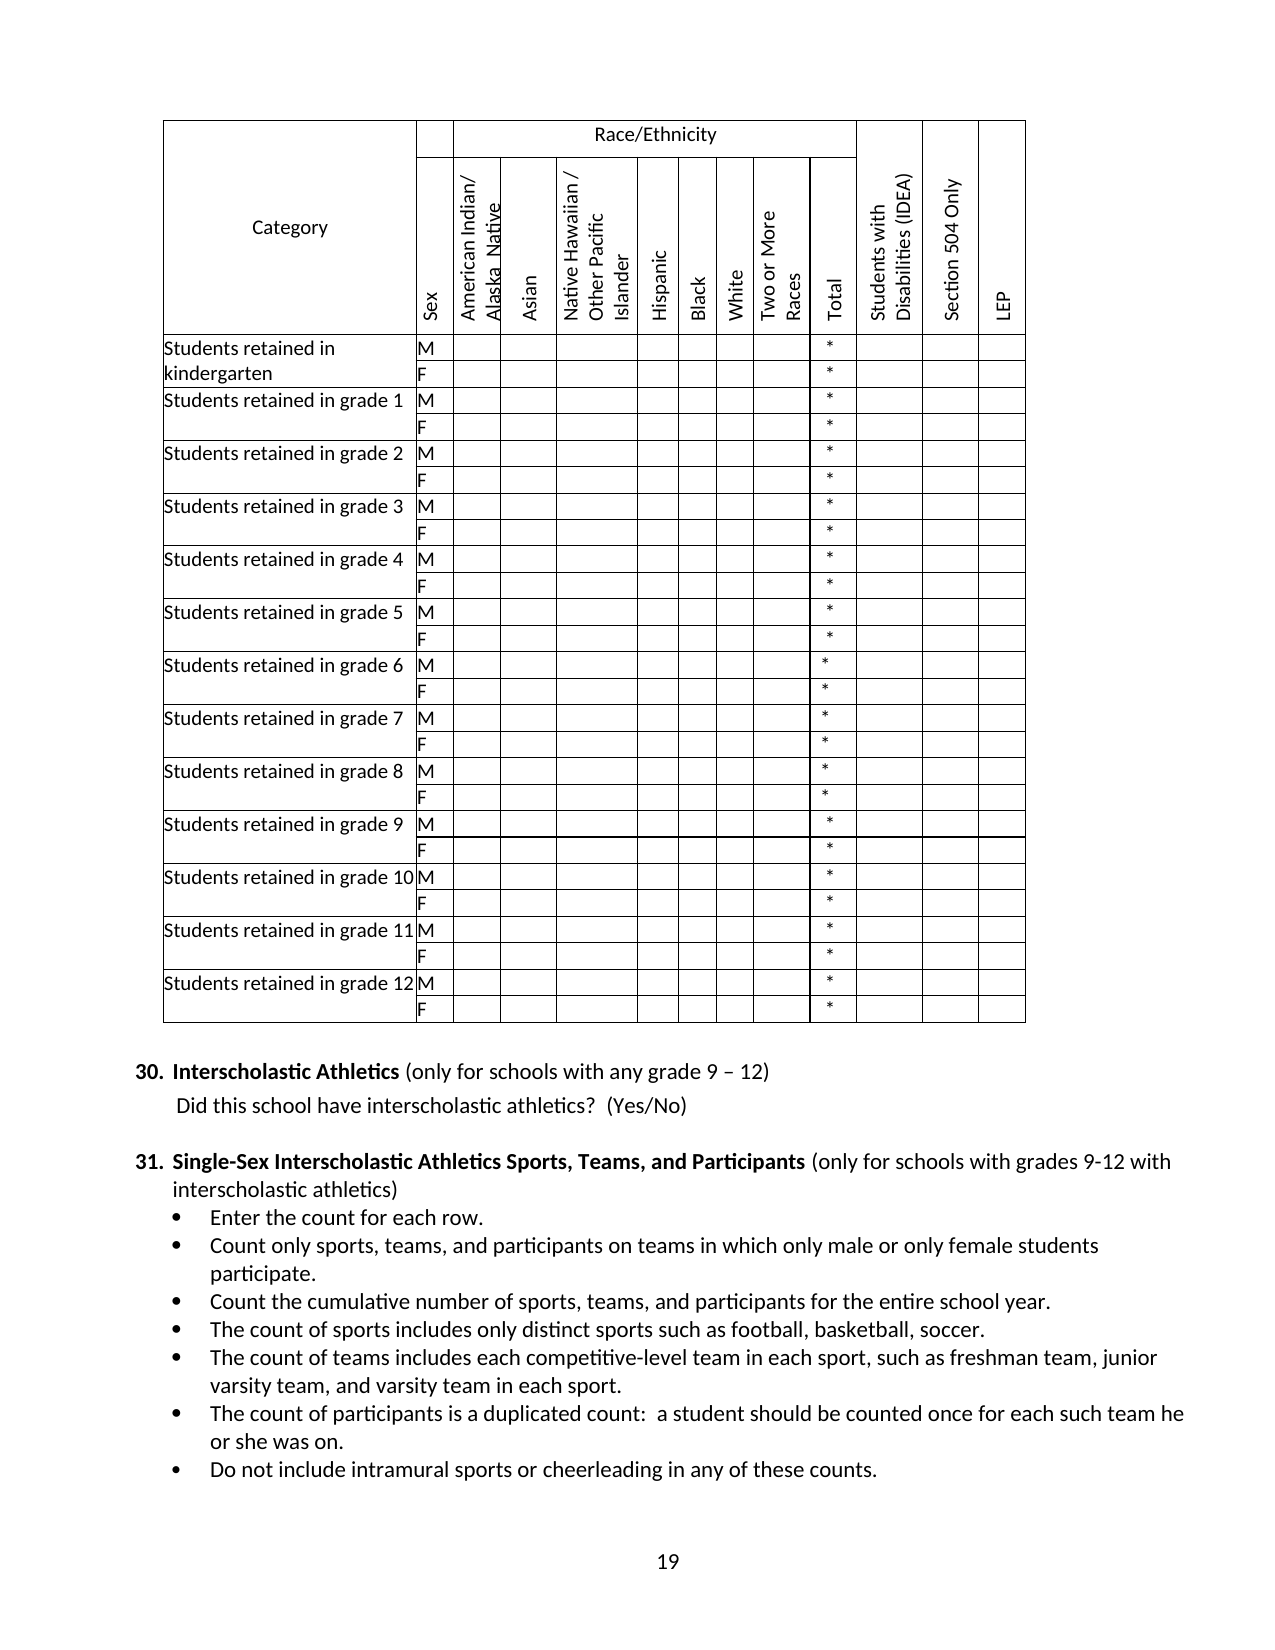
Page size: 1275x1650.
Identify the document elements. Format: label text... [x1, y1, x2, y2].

table_header LEP [979, 121, 1025, 334]
table_cell [454, 361, 500, 387]
table_cell [857, 811, 922, 836]
table_cell [638, 917, 678, 942]
table_cell * [811, 441, 856, 466]
table_cell [923, 838, 978, 863]
table_cell M [417, 388, 453, 413]
table_cell [754, 388, 809, 413]
table_cell [979, 546, 1025, 572]
table_cell M [417, 441, 453, 466]
table_cell [857, 996, 922, 1022]
table_cell [638, 335, 678, 360]
table_cell * [811, 811, 856, 836]
table_cell [454, 494, 500, 519]
table_cell [679, 732, 716, 757]
table_cell Students retained in grade 9 [164, 811, 416, 863]
table_cell [638, 361, 678, 387]
table_cell * [811, 970, 856, 995]
table_header Students with Disabilities (IDEA) [857, 121, 922, 334]
table_cell [923, 467, 978, 492]
table_cell [923, 520, 978, 545]
table_cell [717, 546, 753, 572]
table_cell F [417, 732, 453, 757]
table_cell [679, 335, 716, 360]
table_cell [501, 732, 556, 757]
table_cell Students retained in grade 8 [164, 758, 416, 810]
table_cell [638, 785, 678, 810]
list The count of participants is a duplicated count: a student should be counted once for each such team he or she was on. [172, 1399, 1200, 1455]
table_cell [717, 414, 753, 439]
table_cell [857, 758, 922, 783]
table_cell Students retained in grade 10 [164, 864, 416, 916]
table_cell [717, 890, 753, 916]
table_cell [679, 838, 716, 863]
table_cell [754, 785, 809, 810]
table_cell [979, 705, 1025, 731]
table_cell [454, 652, 500, 678]
table_cell F [417, 573, 453, 598]
table_cell [923, 546, 978, 572]
table_cell [923, 890, 978, 916]
table_cell [857, 864, 922, 889]
table_cell [754, 970, 809, 995]
table_cell Native Hawaiian / Other Pacific Islander [557, 158, 637, 334]
table_cell [857, 732, 922, 757]
table_cell Students retained in grade 11 [164, 917, 416, 969]
table_cell [679, 996, 716, 1022]
table_cell [754, 732, 809, 757]
table_cell [979, 335, 1025, 360]
table_cell [501, 441, 556, 466]
table_cell [979, 996, 1025, 1022]
table_cell [923, 785, 978, 810]
table_cell [454, 917, 500, 942]
table_cell [501, 970, 556, 995]
table_cell [679, 599, 716, 625]
table_cell [857, 388, 922, 413]
table_cell [679, 917, 716, 942]
table_cell [501, 996, 556, 1022]
table_cell [717, 705, 753, 731]
table_cell [717, 785, 753, 810]
table_cell M [417, 811, 453, 836]
table_cell [501, 494, 556, 519]
table_cell [454, 573, 500, 598]
table_cell [857, 705, 922, 731]
table_cell * [811, 652, 856, 678]
table_cell [717, 573, 753, 598]
table_cell Sex [417, 158, 453, 334]
table_cell [979, 679, 1025, 704]
table_cell [754, 467, 809, 492]
table_cell [454, 811, 500, 836]
table_cell [754, 705, 809, 731]
table_cell [717, 626, 753, 651]
table_cell * [811, 520, 856, 545]
list The count of sports includes only distinct sports such as football, basketball, soccer. [172, 1315, 1200, 1343]
table_cell [557, 441, 637, 466]
table_cell [717, 520, 753, 545]
table_cell [557, 335, 637, 360]
table_cell [754, 599, 809, 625]
table_cell [923, 917, 978, 942]
table_cell [638, 811, 678, 836]
table_cell [754, 679, 809, 704]
table_cell [979, 917, 1025, 942]
table_cell [557, 811, 637, 836]
table_cell M [417, 652, 453, 678]
table_cell [454, 388, 500, 413]
table_cell [979, 732, 1025, 757]
table_cell [501, 943, 556, 969]
table_cell [557, 917, 637, 942]
text Did this school have interscholastic athletics? (Yes/No) [135, 1091, 1200, 1119]
table_cell [557, 732, 637, 757]
table_cell * [811, 335, 856, 360]
table_cell [857, 467, 922, 492]
table_cell [717, 467, 753, 492]
table_cell [754, 890, 809, 916]
table_cell [557, 838, 637, 863]
table_cell [638, 599, 678, 625]
table_cell F [417, 520, 453, 545]
table_cell * [811, 546, 856, 572]
table_cell [679, 679, 716, 704]
table_cell [454, 758, 500, 783]
table_cell [638, 467, 678, 492]
table_cell [679, 467, 716, 492]
table_cell * [811, 361, 856, 387]
table_cell [717, 970, 753, 995]
table_cell [501, 626, 556, 651]
table_cell [557, 494, 637, 519]
table_cell [454, 732, 500, 757]
table_cell [679, 758, 716, 783]
table_cell Students retained in grade 12 [164, 970, 416, 1022]
table_cell [557, 705, 637, 731]
table_cell American Indian/ Alaska Native [454, 158, 500, 334]
table_cell [501, 811, 556, 836]
table_cell F [417, 838, 453, 863]
table_cell [857, 494, 922, 519]
table_cell [979, 441, 1025, 466]
table_cell [454, 335, 500, 360]
list Enter the count for each row. [172, 1203, 1200, 1231]
table_cell * [811, 626, 856, 651]
table_cell [979, 414, 1025, 439]
table_cell [754, 546, 809, 572]
table_cell [501, 705, 556, 731]
table_cell [679, 414, 716, 439]
table_cell * [811, 838, 856, 863]
table_cell [557, 970, 637, 995]
table_cell [717, 811, 753, 836]
table_cell [754, 943, 809, 969]
table_cell [454, 441, 500, 466]
table_cell [679, 864, 716, 889]
table_cell [638, 705, 678, 731]
table_cell [857, 970, 922, 995]
table_cell * [811, 785, 856, 810]
table_cell [979, 652, 1025, 678]
table_header Race/Ethnicity [454, 121, 856, 157]
table_cell [923, 679, 978, 704]
table_cell [501, 864, 556, 889]
table_cell [501, 758, 556, 783]
table_cell [717, 599, 753, 625]
table_cell [979, 838, 1025, 863]
table_cell * [811, 388, 856, 413]
table_cell [557, 864, 637, 889]
table_cell Students retained in grade 6 [164, 652, 416, 704]
table_cell F [417, 890, 453, 916]
table_cell [923, 441, 978, 466]
table_cell [923, 626, 978, 651]
table_cell [501, 414, 556, 439]
table_cell [557, 520, 637, 545]
table_cell [501, 335, 556, 360]
table_cell [501, 388, 556, 413]
table_cell [717, 652, 753, 678]
table_cell [979, 890, 1025, 916]
table_cell [979, 811, 1025, 836]
table_cell [638, 996, 678, 1022]
table_cell [679, 441, 716, 466]
table_cell * [811, 864, 856, 889]
table_cell [857, 943, 922, 969]
table_cell * [811, 705, 856, 731]
table_cell [557, 996, 637, 1022]
table_cell M [417, 758, 453, 783]
table_cell [754, 652, 809, 678]
table_cell [638, 970, 678, 995]
table_cell [454, 599, 500, 625]
table_cell [979, 573, 1025, 598]
table_cell F [417, 785, 453, 810]
table_cell [638, 838, 678, 863]
table_cell [923, 494, 978, 519]
table_cell [717, 335, 753, 360]
table_cell [717, 441, 753, 466]
list Interscholastic Athletics (only for schools with any grade 9 – 12) [135, 1057, 1200, 1085]
table_cell [754, 996, 809, 1022]
table_cell [857, 679, 922, 704]
table_cell [638, 864, 678, 889]
list Count the cumulative number of sports, teams, and participants for the entire school year. [172, 1287, 1200, 1315]
table_cell [454, 890, 500, 916]
table_cell [857, 441, 922, 466]
table_cell [679, 652, 716, 678]
table_cell [679, 785, 716, 810]
table_cell M [417, 599, 453, 625]
table_cell [717, 838, 753, 863]
table_cell [857, 546, 922, 572]
table_cell [557, 361, 637, 387]
table_cell F [417, 626, 453, 651]
table_header Category [164, 121, 416, 334]
table_cell M [417, 864, 453, 889]
table_cell [454, 864, 500, 889]
table_cell [717, 494, 753, 519]
table_cell [857, 599, 922, 625]
table_cell [638, 520, 678, 545]
table_cell [638, 758, 678, 783]
table_cell [717, 679, 753, 704]
table_cell * [811, 599, 856, 625]
table_cell [923, 758, 978, 783]
table_cell [679, 970, 716, 995]
table_cell [638, 943, 678, 969]
table_cell [679, 626, 716, 651]
table_cell [679, 811, 716, 836]
table_cell [679, 890, 716, 916]
table_cell M [417, 705, 453, 731]
table_cell Students retained in grade 4 [164, 546, 416, 598]
table_cell White [717, 158, 753, 334]
table_cell [638, 626, 678, 651]
table_cell [454, 785, 500, 810]
table_cell [717, 361, 753, 387]
table_cell [979, 361, 1025, 387]
table_cell [979, 970, 1025, 995]
table_cell F [417, 414, 453, 439]
table_cell [857, 573, 922, 598]
table_cell [857, 652, 922, 678]
table_cell [638, 414, 678, 439]
table_cell [857, 838, 922, 863]
table_cell [754, 494, 809, 519]
table_cell * [811, 943, 856, 969]
table_cell [501, 467, 556, 492]
table_cell M [417, 970, 453, 995]
table_cell Students retained in grade 3 [164, 494, 416, 545]
table_cell [754, 335, 809, 360]
table_cell [754, 361, 809, 387]
table_cell [638, 732, 678, 757]
table_cell [638, 573, 678, 598]
table_cell [979, 494, 1025, 519]
table_cell [754, 626, 809, 651]
table_cell [679, 388, 716, 413]
table_header Section 504 Only [923, 121, 978, 334]
table_cell [454, 838, 500, 863]
table_cell * [811, 679, 856, 704]
table_cell [557, 414, 637, 439]
table_cell [857, 520, 922, 545]
table_cell [557, 652, 637, 678]
table_cell [557, 467, 637, 492]
table_cell [923, 361, 978, 387]
table_cell M [417, 335, 453, 360]
table_cell F [417, 679, 453, 704]
table_cell [557, 785, 637, 810]
table_cell [501, 917, 556, 942]
table_cell [923, 599, 978, 625]
table_cell [754, 811, 809, 836]
table_cell [979, 943, 1025, 969]
table_cell F [417, 996, 453, 1022]
table_cell [679, 705, 716, 731]
table_cell Two or More Races [754, 158, 809, 334]
table_cell [717, 864, 753, 889]
table_cell [557, 546, 637, 572]
table_cell [923, 652, 978, 678]
table_cell [454, 626, 500, 651]
table_cell [454, 679, 500, 704]
table_cell [679, 520, 716, 545]
table_cell * [811, 494, 856, 519]
table_cell [979, 626, 1025, 651]
table_cell [857, 335, 922, 360]
table_cell [717, 996, 753, 1022]
table_cell [923, 705, 978, 731]
table_cell [923, 864, 978, 889]
table_cell Students retained in grade 2 [164, 441, 416, 492]
table_cell [454, 467, 500, 492]
table_cell [501, 652, 556, 678]
table_cell [557, 626, 637, 651]
table_cell [557, 943, 637, 969]
table_cell Students retained in kindergarten [164, 335, 416, 387]
table_cell [754, 864, 809, 889]
table_cell [454, 996, 500, 1022]
table_cell M [417, 546, 453, 572]
table_cell [679, 943, 716, 969]
table_cell [638, 388, 678, 413]
table_cell [857, 890, 922, 916]
table_cell [979, 864, 1025, 889]
table_cell * [811, 917, 856, 942]
table_cell [717, 943, 753, 969]
table_cell [979, 758, 1025, 783]
table_cell [679, 361, 716, 387]
table_cell [923, 335, 978, 360]
table_cell Asian [501, 158, 556, 334]
table_cell [501, 890, 556, 916]
table_cell [857, 785, 922, 810]
list Count only sports, teams, and participants on teams in which only male or only female students participate. [172, 1231, 1200, 1287]
table_cell [557, 758, 637, 783]
table_cell Students retained in grade 5 [164, 599, 416, 651]
table_cell [454, 970, 500, 995]
table_cell [557, 890, 637, 916]
table_cell Total [811, 158, 856, 334]
table_cell * [811, 467, 856, 492]
list Do not include intramural sports or cheerleading in any of these counts. [172, 1455, 1200, 1483]
table_cell [923, 970, 978, 995]
table_cell F [417, 361, 453, 387]
table_cell * [811, 996, 856, 1022]
table_cell [857, 917, 922, 942]
table_cell [638, 890, 678, 916]
table_cell [923, 811, 978, 836]
table_cell [979, 467, 1025, 492]
table_cell [501, 599, 556, 625]
table_cell * [811, 758, 856, 783]
table_cell [979, 388, 1025, 413]
table_cell [501, 838, 556, 863]
table_cell * [811, 732, 856, 757]
table_cell [454, 943, 500, 969]
table_cell [717, 917, 753, 942]
table_cell [454, 520, 500, 545]
table_cell [979, 785, 1025, 810]
table_cell [638, 652, 678, 678]
table_cell [754, 441, 809, 466]
table_cell [638, 679, 678, 704]
table_cell [754, 520, 809, 545]
table_cell [454, 546, 500, 572]
table_cell * [811, 414, 856, 439]
table_cell [501, 785, 556, 810]
table_cell Black [679, 158, 716, 334]
table_cell [557, 679, 637, 704]
table_cell [501, 573, 556, 598]
table_header [417, 121, 453, 157]
table_cell M [417, 494, 453, 519]
table_cell [679, 573, 716, 598]
table_cell [679, 546, 716, 572]
table_cell [717, 388, 753, 413]
table_cell [923, 943, 978, 969]
table_cell Hispanic [638, 158, 678, 334]
table_cell [557, 599, 637, 625]
table_cell [923, 414, 978, 439]
table_cell [638, 546, 678, 572]
table_cell [717, 732, 753, 757]
table_cell * [811, 890, 856, 916]
table_cell Students retained in grade 1 [164, 388, 416, 439]
table_cell [923, 996, 978, 1022]
table_cell [754, 414, 809, 439]
table_cell Students retained in grade 7 [164, 705, 416, 757]
table_cell [754, 758, 809, 783]
table_cell [557, 388, 637, 413]
table_cell [923, 573, 978, 598]
table_cell [754, 838, 809, 863]
table_cell [979, 599, 1025, 625]
table_cell [454, 705, 500, 731]
table_cell [501, 520, 556, 545]
table_cell [638, 494, 678, 519]
table_cell [717, 758, 753, 783]
table_cell [679, 494, 716, 519]
table_cell [857, 626, 922, 651]
table_cell [638, 441, 678, 466]
table_cell [501, 546, 556, 572]
list Single-Sex Interscholastic Athletics Sports, Teams, and Participants (only for schools with grades 9-12 with interscholastic athletics) [135, 1147, 1200, 1203]
table_cell [857, 414, 922, 439]
table_cell [501, 679, 556, 704]
table_cell F [417, 467, 453, 492]
table_cell [557, 573, 637, 598]
table_cell * [811, 573, 856, 598]
table_cell [979, 520, 1025, 545]
table_cell [923, 732, 978, 757]
table_cell M [417, 917, 453, 942]
list The count of teams includes each competitive-level team in each sport, such as freshman team, junior varsity team, and varsity team in each sport. [172, 1343, 1200, 1399]
table_cell [857, 361, 922, 387]
table_cell [454, 414, 500, 439]
table_cell [754, 917, 809, 942]
table_cell [754, 573, 809, 598]
table_cell [501, 361, 556, 387]
table_cell [923, 388, 978, 413]
table_cell F [417, 943, 453, 969]
